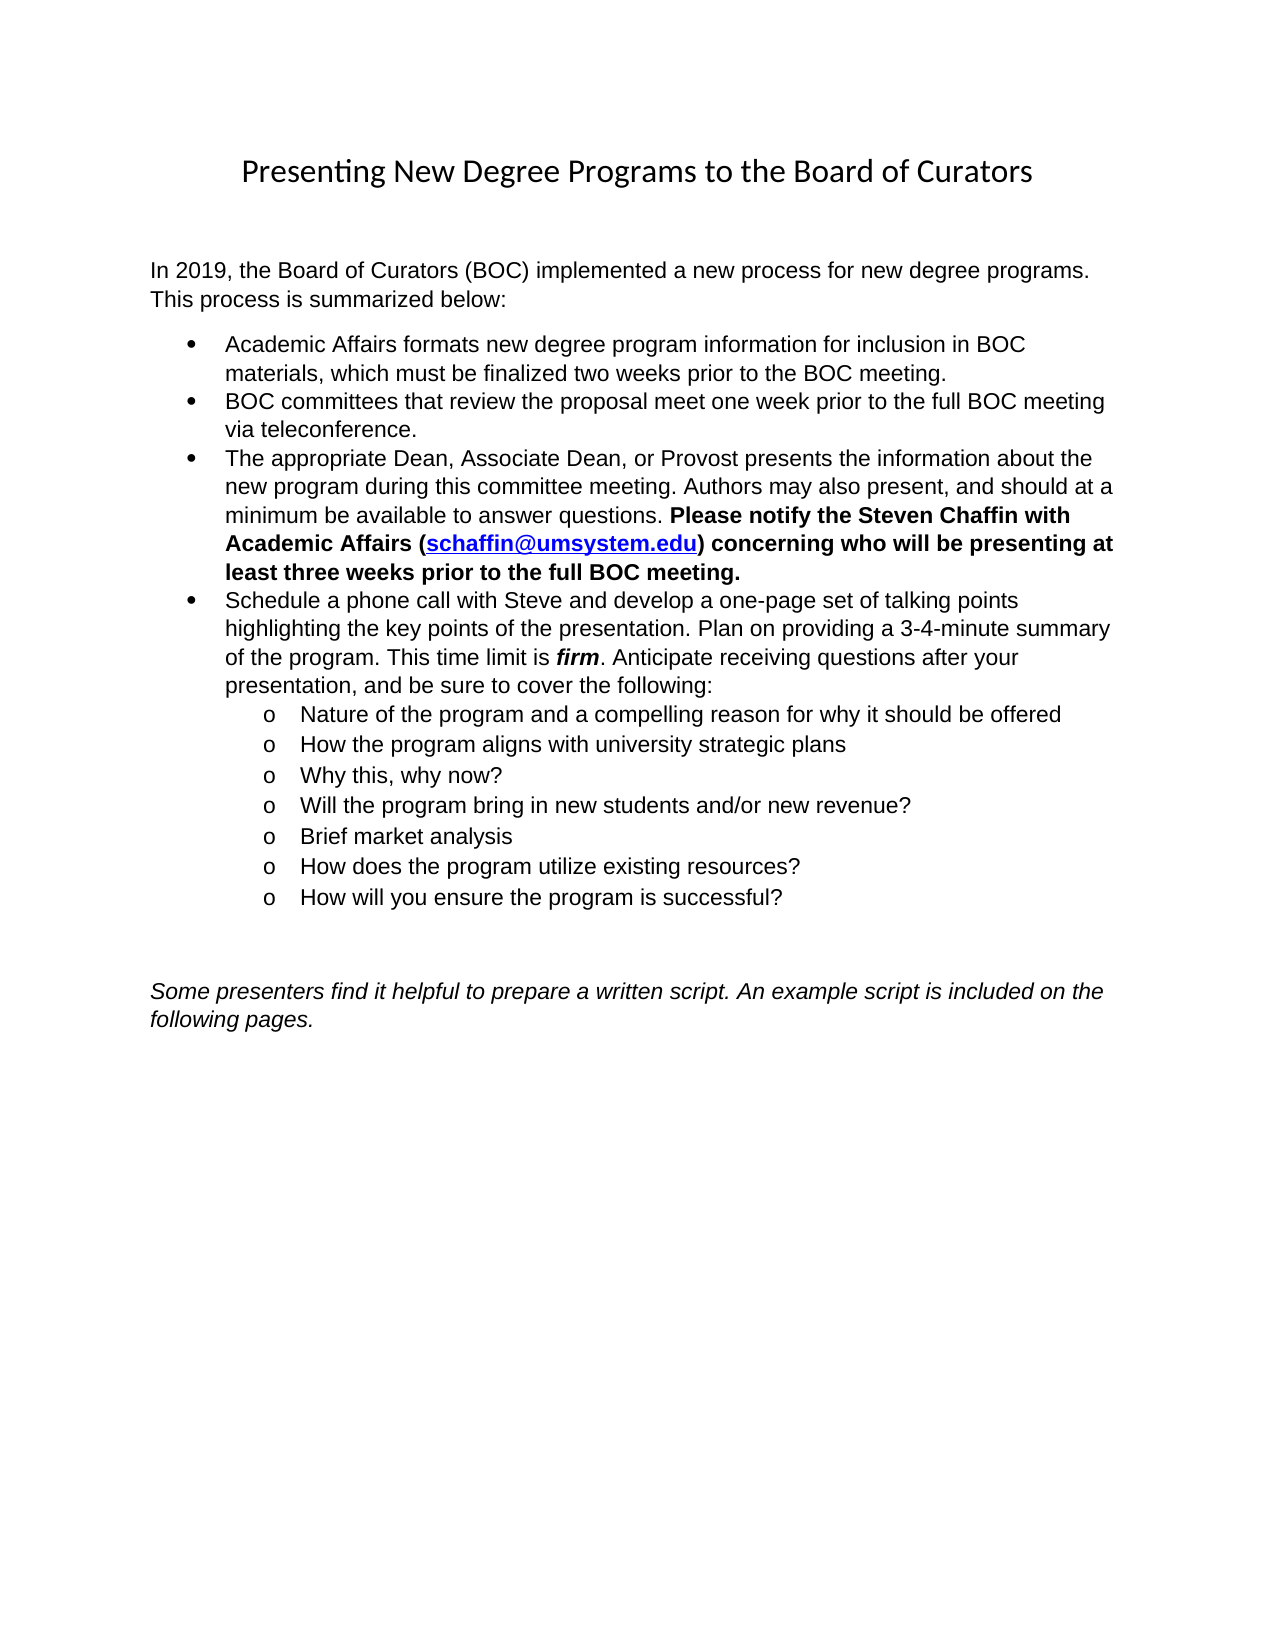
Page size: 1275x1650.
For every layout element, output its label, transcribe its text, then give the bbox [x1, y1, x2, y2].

list Why this, why now? [262, 762, 1125, 790]
text Presenting New Degree Programs to the Board of Curators [150, 150, 1125, 191]
list How does the program utilize existing resources? [262, 853, 1125, 882]
list Will the program bring in new students and/or new revenue? [262, 792, 1125, 821]
list Nature of the program and a compelling reason for why it should be offered [262, 701, 1125, 729]
list Brief market analysis [262, 823, 1125, 851]
list Academic Affairs formats new degree program information for inclusion in BOC materials, which must be finalized two weeks prior to the BOC meeting. [187, 331, 1125, 386]
list How the program aligns with university strategic plans [262, 731, 1125, 759]
text Some presenters find it helpful to prepare a written script. An example script is included on the following pages. [150, 978, 1125, 1033]
list The appropriate Dean, Associate Dean, or Provost presents the information about the new program during this committee meeting. Authors may also present, and should at a minimum be available to answer questions. Please notify the Steven Chaffin with Academic Affairs (schaffin@umsystem.edu) concerning who will be presenting at least three weeks prior to the full BOC meeting. [187, 445, 1125, 585]
text In 2019, the Board of Curators (BOC) implemented a new process for new degree programs. This process is summarized below: [150, 257, 1125, 312]
list Schedule a phone call with Steve and develop a one-page set of talking points highlighting the key points of the presentation. Plan on providing a 3-4-minute summary of the program. This time limit is firm. Anticipate receiving questions after your presentation, and be sure to cover the following: [187, 587, 1125, 699]
list How will you ensure the program is successful? [262, 884, 1125, 912]
list BOC committees that review the proposal meet one week prior to the full BOC meeting via teleconference. [187, 388, 1125, 443]
